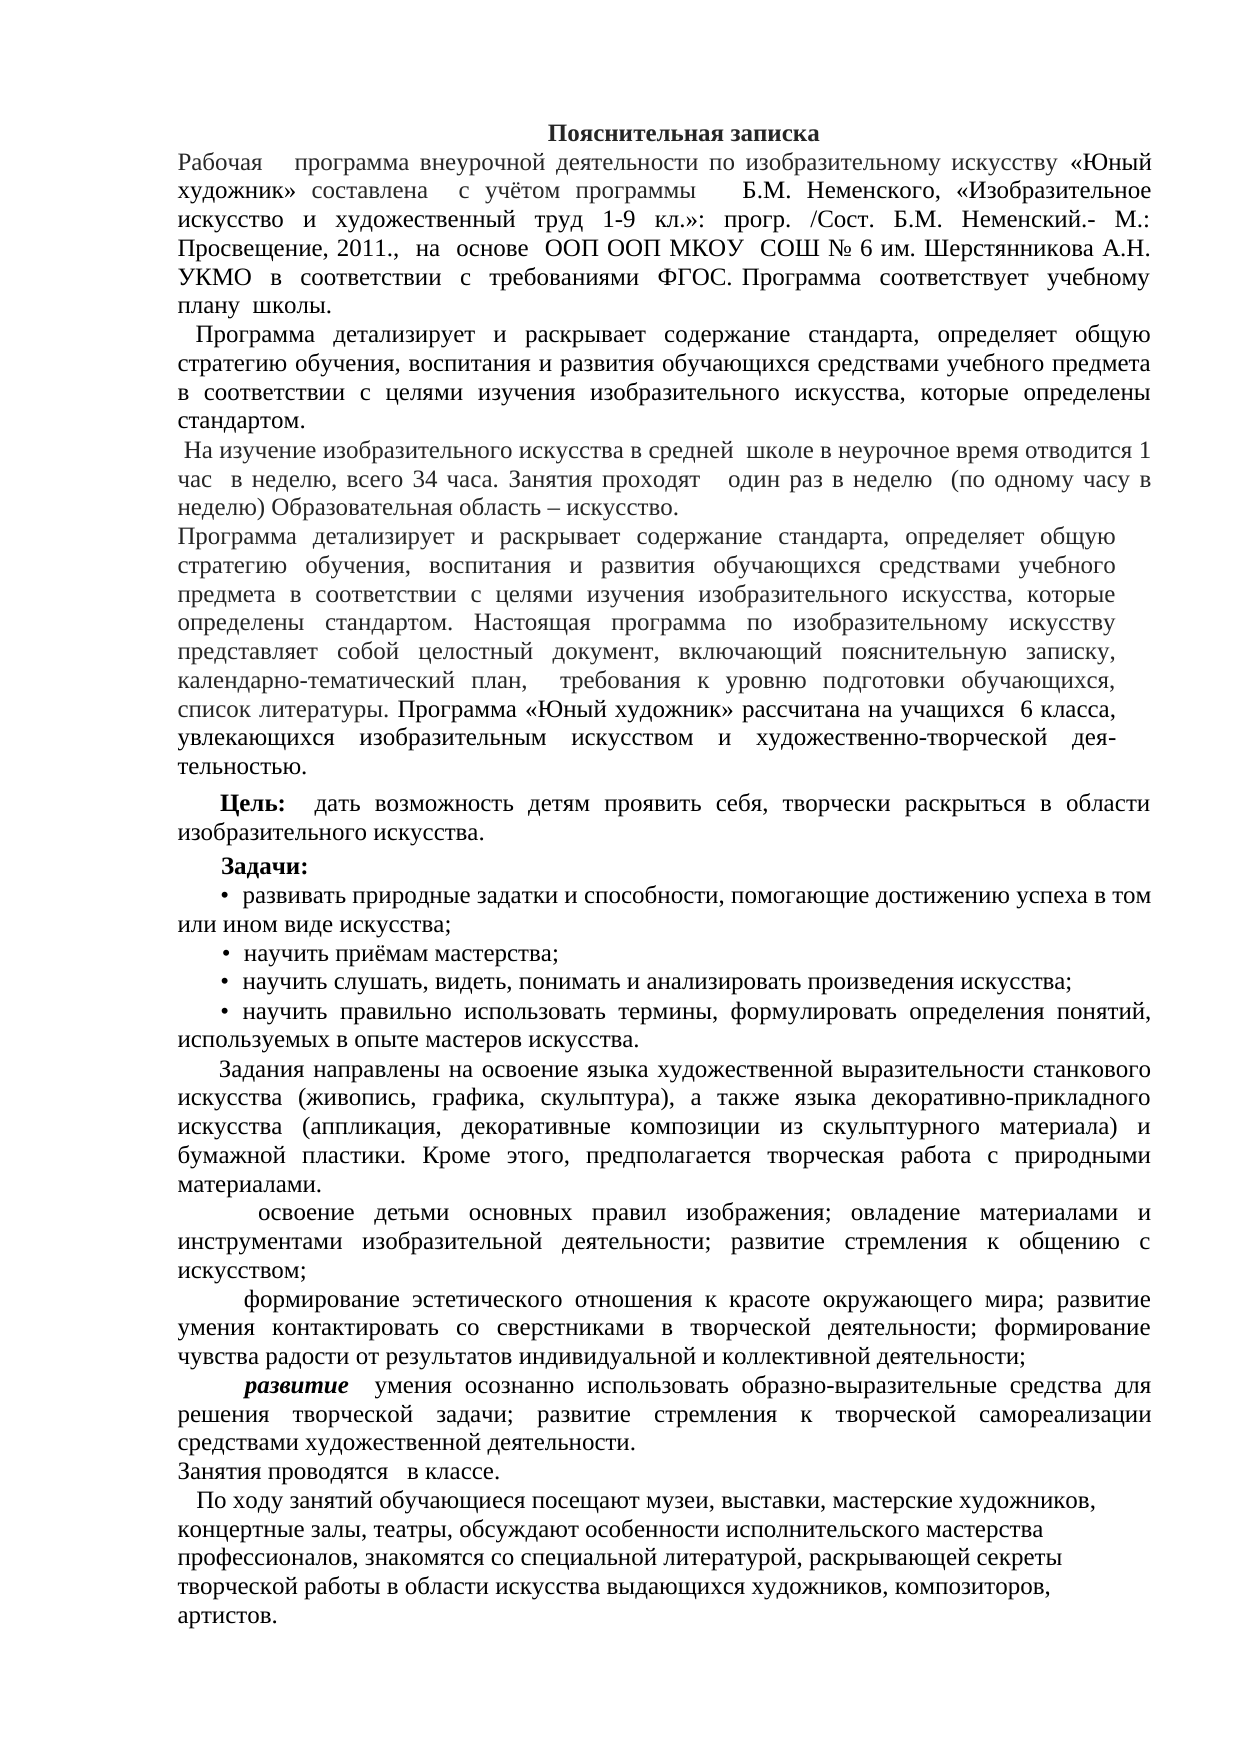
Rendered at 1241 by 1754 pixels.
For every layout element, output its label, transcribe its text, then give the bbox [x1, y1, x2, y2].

text Рабочая программа внеурочной деятельности по изобразительному искусству «Юный художник» составлена с учётом программы Б.М. Неменского, «Изобразительное искусство и художественный труд 1-9 кл.»: прогр. /Сост. Б.М. Неменский.- М.: Просвещение, 2011., на основе ООП ООП МКОУ СОШ № 6 им. Шерстянникова А.Н. УКМО в соответствии с требованиями ФГОС. Программа соответствует учебному плану школы. [177, 147, 1152, 319]
text Задания направлены на освоение языка художественной выразительности станкового искусства (живопись, графика, скульптура), а также языка декоративно-прикладного искусства (аппликация, декоративные композиции из скульптурного материала) и бумажной пластики. Кроме этого, предполагается творческая работа с природными материалами. [177, 1054, 1152, 1197]
text По ходу занятий обучающиеся посещают музеи, выставки, мастерские художников, концертные залы, театры, обсуждают особенности исполнительского мастерства профессионалов, знакомятся со специальной литературой, раскрывающей секреты творческой работы в области искусства выдающихся художников, композиторов, артистов. [177, 1485, 1152, 1629]
text Пояснительная записка [251, 118, 1116, 147]
text Занятия проводятся в классе. [177, 1456, 1152, 1485]
text На изучение изобразительного искусства в средней школе в неурочное время отводится 1 час в неделю, всего 34 часа. Занятия проходят один раз в неделю (по одному часу в неделю) Образовательная область – искусство. [177, 435, 1152, 521]
list научить правильно использовать термины, формулировать определения понятий, используемых в опыте мастеров искусства. [177, 996, 1152, 1053]
text Программа детализирует и раскрывает содержание стандарта, определяет общую стратегию обучения, воспитания и развития обучающихся средствами учебного предмета в соответствии с целями изучения изобразительного искусства, которые определены стандартом. [177, 319, 1152, 434]
text формирование эстетического отношения к красоте окружающего мира; развитие умения контактировать со сверстниками в творческой деятельности; формирование чувства радости от результатов индивидуальной и коллективной деятельности; [177, 1284, 1152, 1370]
text Программа детализирует и раскрывает содержание стандарта, определяет общую стратегию обучения, воспитания и развития обучающихся средствами учебного предмета в соответствии с целями изучения изобразительного искусства, которые определены стандартом. Настоящая программа по изобразительному искусству представляет собой целостный документ, включающий пояснительную записку, календарно-тематический план, требования к уровню подготовки обучающихся, список литературы. Программа «Юный художник» рассчитана на учащихся 6 класса, увлекающихся изобразительным искусством и художественно-творческой деятельностью. [177, 521, 1116, 780]
text • развивать природные задатки и способности, помогающие достижению успеха в том или ином виде искусства; [177, 880, 1152, 938]
text Задачи: [221, 851, 1152, 880]
text • научить приёмам мастерства; [222, 938, 1152, 966]
text развитие умения осознанно использовать образно-выразительные средства для решения творческой задачи; развитие стремления к творческой самореализации средствами художественной деятельности. [177, 1370, 1152, 1456]
list научить слушать, видеть, понимать и анализировать произведения искусства; [177, 966, 1152, 995]
text освоение детьми основных правил изображения; овладение материалами и инструментами изобразительной деятельности; развитие стремления к общению с искусством; [177, 1197, 1152, 1284]
text Цель: дать возможность детям проявить себя, творчески раскрыться в области изобразительного искусства. [177, 788, 1152, 846]
